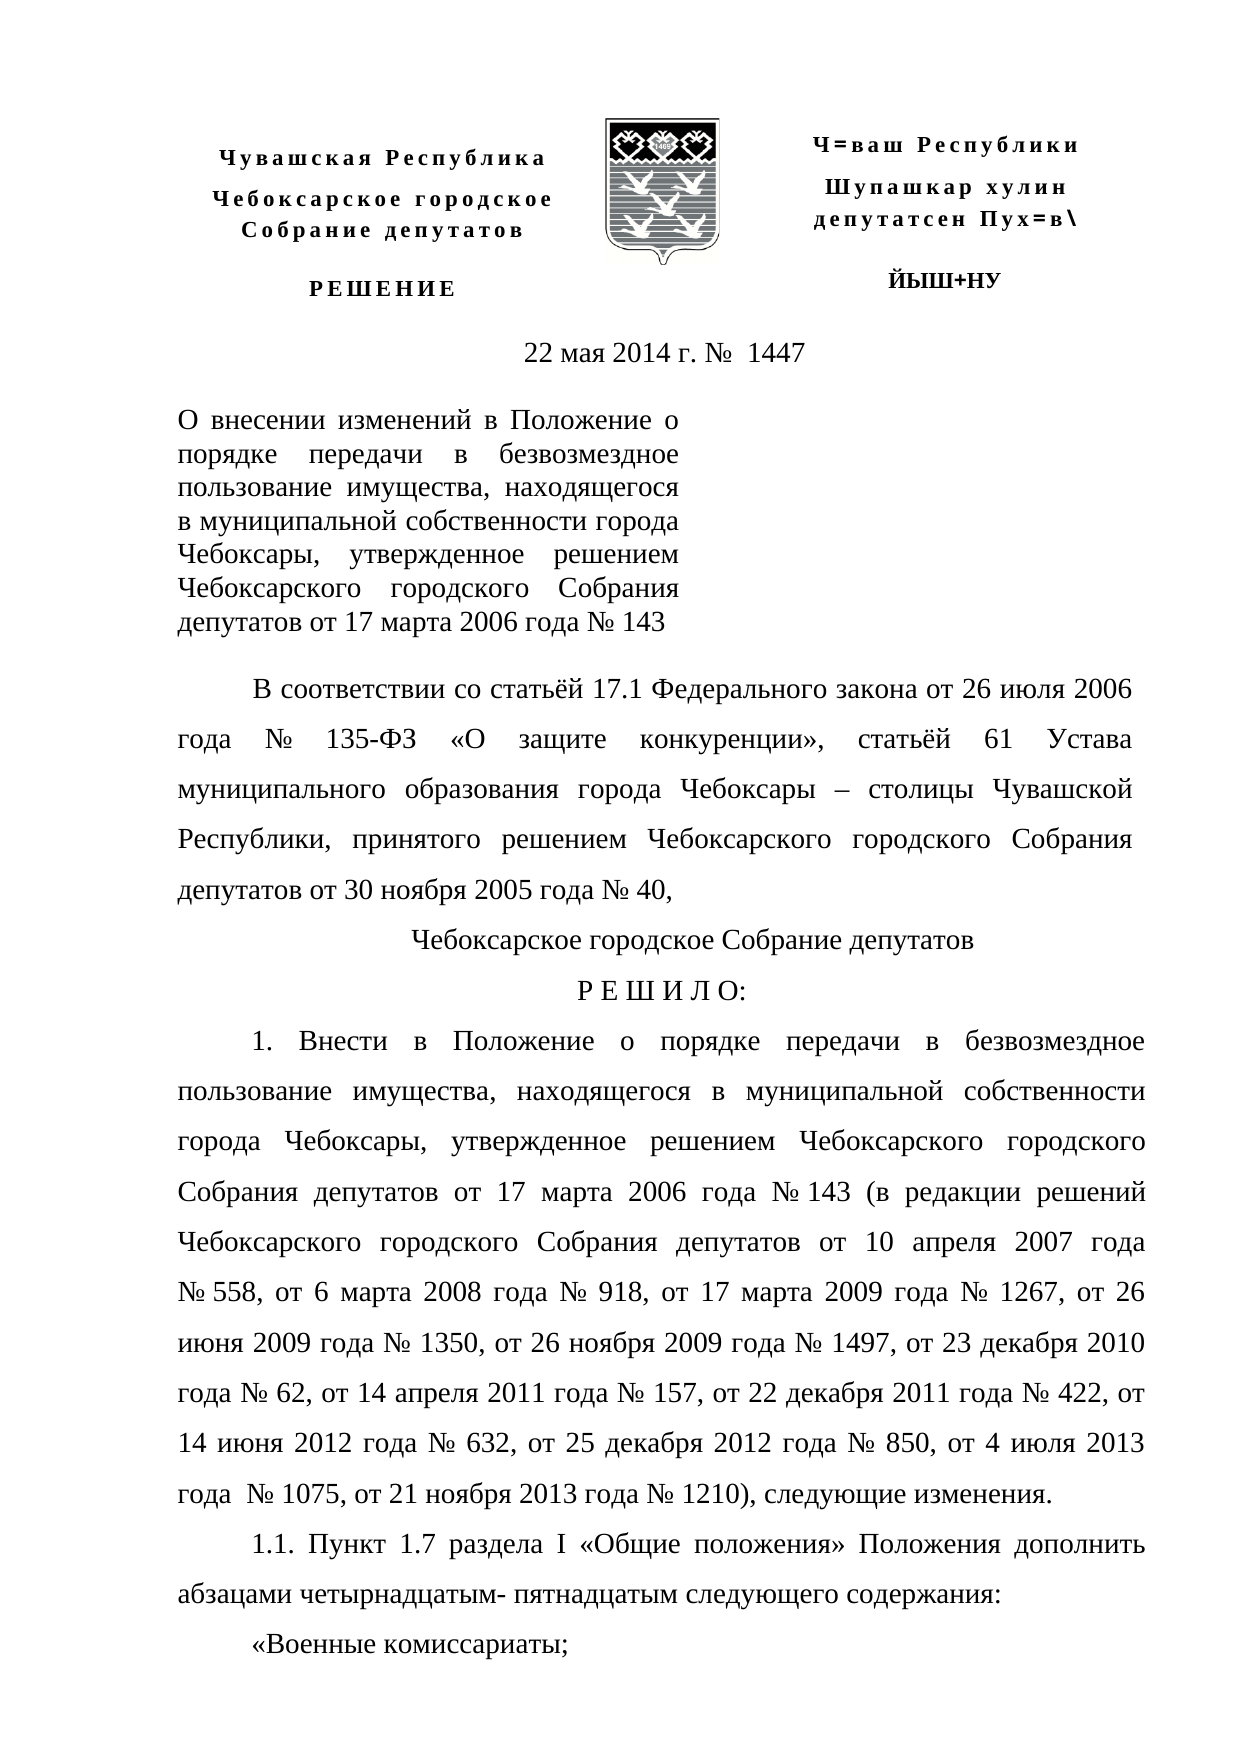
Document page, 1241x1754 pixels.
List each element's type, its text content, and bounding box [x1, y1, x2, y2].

text 22 мая 2014 г. № 1447 [177, 335, 1152, 369]
text 1.1. Пункт 1.7 раздела I «Общие положения» Положения дополнить абзацами четырнадцатым- пятнадцатым следующего содержания: [177, 1526, 1146, 1610]
text В соответствии со статьёй 17.1 Федерального закона от 26 июля 2006 года № 135-ФЗ «О защите конкуренции», статьёй 61 Устава муниципального образования города Чебоксары – столицы Чувашской Республики, принятого решением Чебоксарского городского Собрания депутатов от 30 ноября 2005 года № 40, [177, 671, 1133, 906]
picture [605, 118, 720, 265]
text 1. Внести в Положение о порядке передачи в безвозмездное пользование имущества, находящегося в муниципальной собственности города Чебоксары, утвержденное решением Чебоксарского городского Собрания депутатов от 17 марта 2006 года № 143 (в редакции решений Чебоксарского городского Собрания депутатов от 10 апреля 2007 года № 558, от 6 марта 2008 года № 918, от 17 марта 2009 года № 1267, от 26 июня 2009 года № 1350, от 26 ноября 2009 года № 1497, от 23 декабря 2010 года № 62, от 14 апреля 2011 года № 157, от 22 декабря 2011 года № 422, от 14 июня 2012 года № 632, от 25 декабря 2012 года № 850, от 4 июля 2013 года № 1075, от 21 ноября 2013 года № 1210), следующие изменения. [177, 1023, 1146, 1509]
text Р Е Ш И Л О: [177, 973, 1146, 1006]
table_header [580, 118, 745, 302]
text Чебоксарское городское Собрание депутатов [177, 922, 1133, 956]
text «Военные комиссариаты; [177, 1627, 1146, 1660]
table_header Ч=ваш Республики Шупашкар хулин депутатсен Пух=в\ ЙЫШ+НУ [745, 118, 1145, 302]
text О внесении изменений в Положение о порядке передачи в безвозмездное пользование имущества, находящегося в муниципальной собственности города Чебоксары, утвержденное решением Чебоксарского городского Собрания депутатов от 17 марта 2006 года № 143 [177, 402, 679, 637]
table_header Чувашская Республика Чебоксарское городское Собрание депутатов РЕШЕНИЕ [184, 118, 579, 302]
